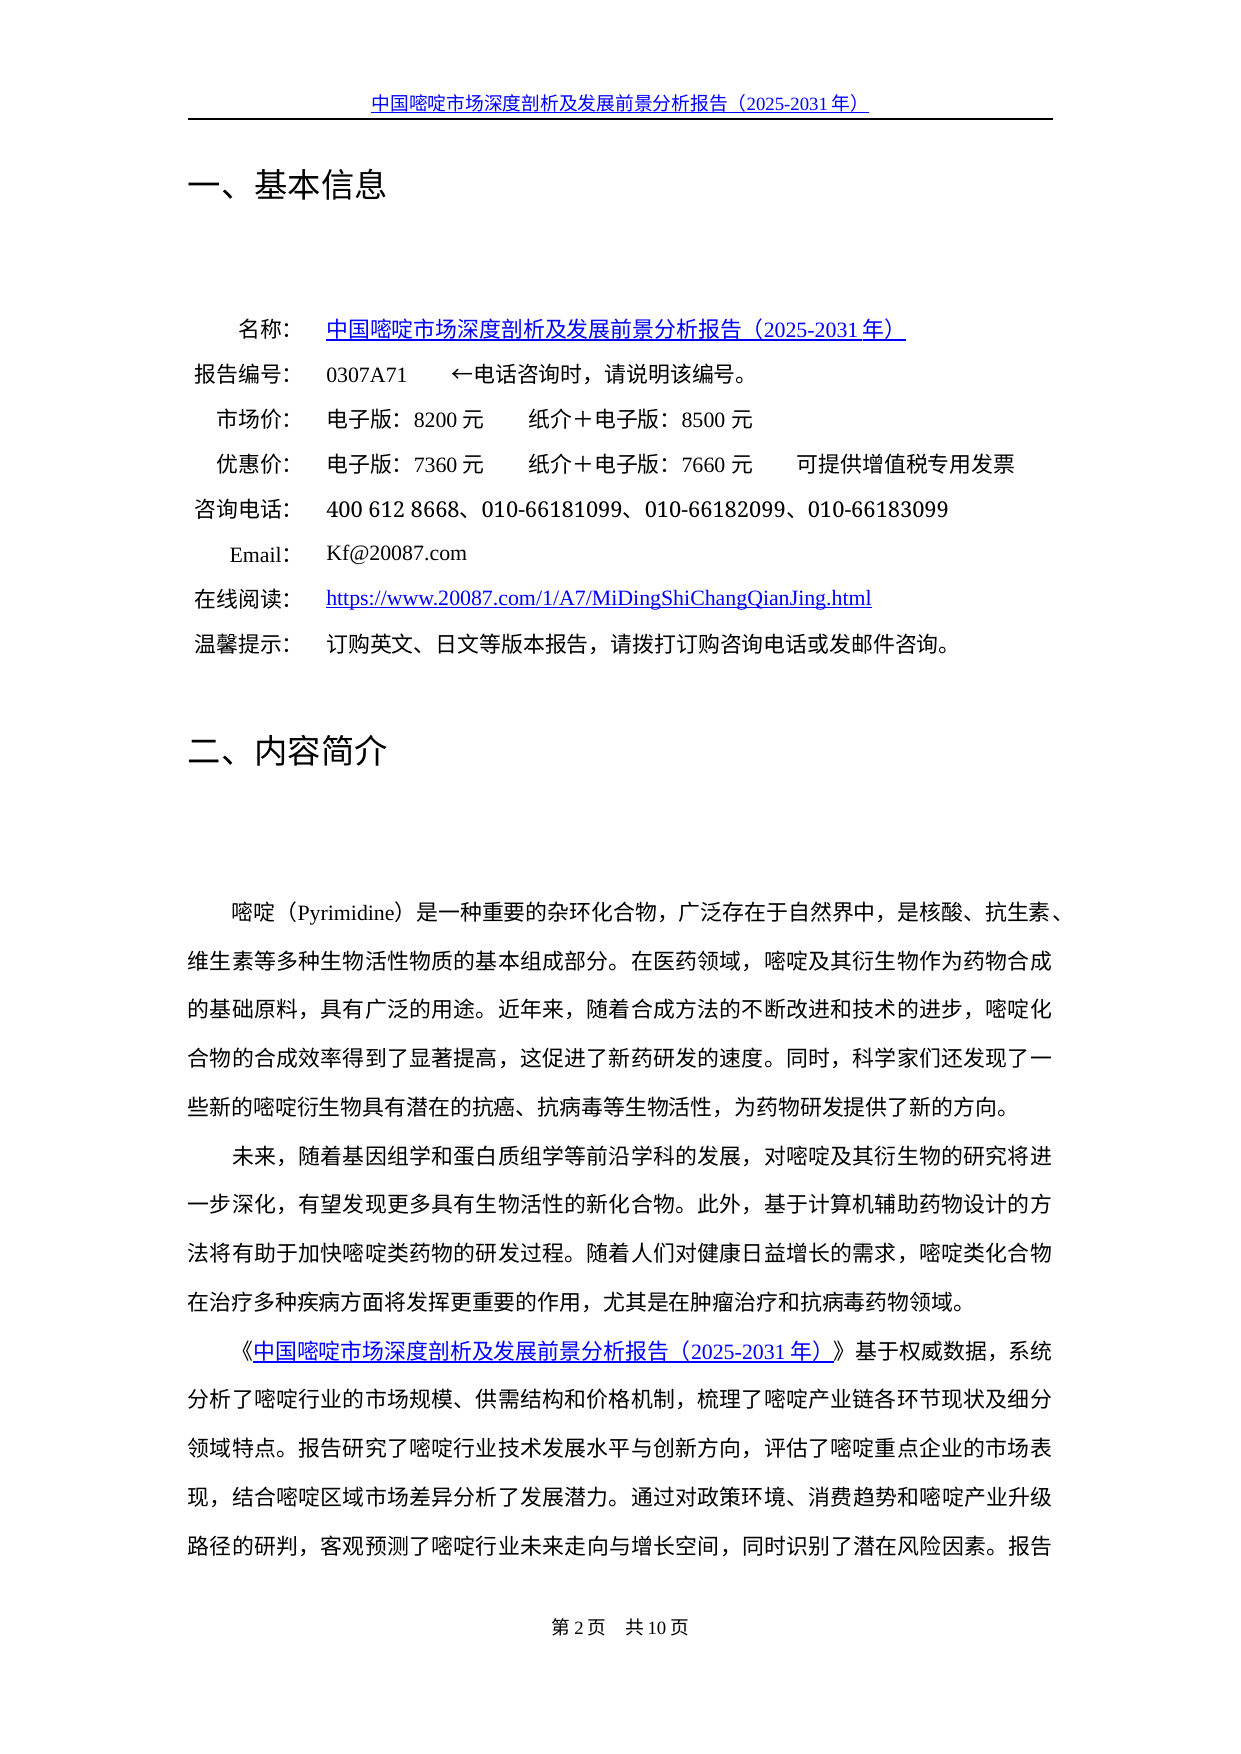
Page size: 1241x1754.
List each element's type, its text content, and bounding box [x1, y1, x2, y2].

table_cell 电子版：7360 元 纸介＋电子版：7660 元 可提供增值税专用发票 [315, 447, 1073, 492]
table_header 名称： [167, 312, 315, 357]
table_cell 电子版：8200 元 纸介＋电子版：8500 元 [315, 402, 1073, 447]
title 一、基本信息 [187, 150, 1053, 215]
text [187, 894, 1053, 1561]
table_cell 在线阅读： [167, 582, 315, 627]
table_cell 市场价： [167, 402, 315, 447]
table_cell Email： [167, 537, 315, 582]
table_cell 订购英文、日文等版本报告，请拨打订购咨询电话或发邮件咨询。 [315, 627, 1073, 672]
title 二、内容简介 [187, 717, 1053, 782]
table_cell 温馨提示： [167, 627, 315, 672]
table_cell 400 612 8668、010-66181099、010-66182099、010-66183099 [315, 492, 1073, 537]
table_cell 报告编号： [167, 357, 315, 402]
table_cell 优惠价： [167, 447, 315, 492]
table_cell [315, 582, 1073, 627]
table_cell 咨询电话： [167, 492, 315, 537]
table_header 中国嘧啶市场深度剖析及发展前景分析报告（2025-2031年） [315, 312, 1073, 357]
table_cell Kf@20087.com [315, 537, 1073, 582]
table_cell 0307A71 ←电话咨询时，请说明该编号。 [315, 357, 1073, 402]
